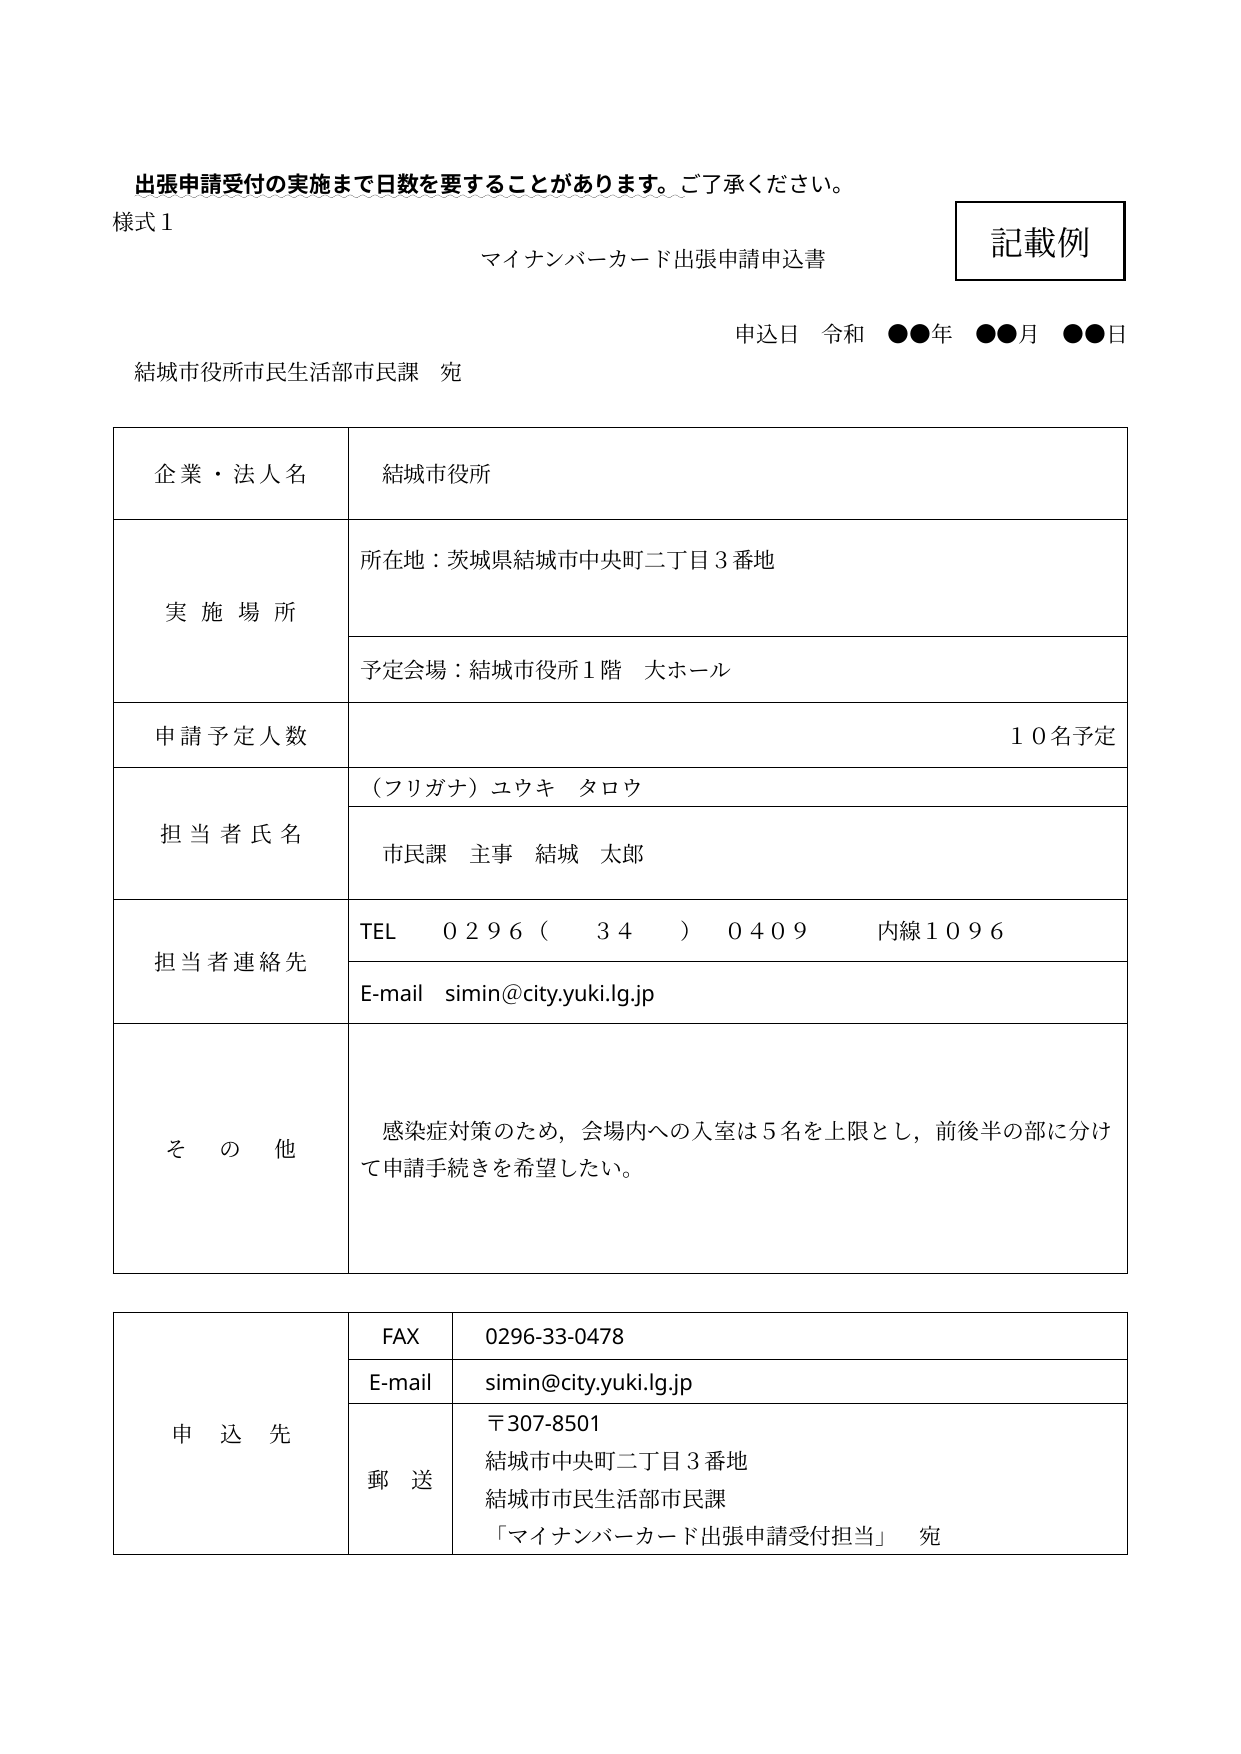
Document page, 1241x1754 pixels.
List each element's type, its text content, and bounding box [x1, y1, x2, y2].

table_header 結城市役所 [349, 428, 1127, 519]
table_cell 担当者連絡先 [114, 900, 348, 1023]
table_cell 〒307-8501 結城市中央町二丁目３番地 結城市市民生活部市民課 「マイナンバーカード出張申請受付担当」 宛 [453, 1404, 1127, 1554]
table_header FAX [349, 1313, 452, 1359]
table_cell 感染症対策のため，会場内への入室は５名を上限とし，前後半の部に分けて申請手続きを希望したい。 [349, 1024, 1127, 1273]
table_header 企業・法人名 [114, 428, 348, 519]
table_cell １０名予定 [349, 703, 1127, 767]
text 出張申請受付の実施まで日数を要することがあります。ご了承ください。 [134, 164, 1128, 202]
table_cell （フリガナ）ユウキ タロウ [349, 768, 1127, 806]
text 申込日 令和 ●●年 ●●月 ●●日 [112, 314, 1128, 352]
table_cell 郵 送 [349, 1404, 452, 1554]
table_cell TEL ０２９６（ ３４ ） ０４０９ 内線１０９６ [349, 900, 1127, 961]
table_header 0296-33-0478 [453, 1313, 1127, 1359]
table_cell 実施場所 [114, 520, 348, 702]
table_cell 担当者氏名 [114, 768, 348, 899]
table_cell E-mail simin＠city.yuki.lg.jp [349, 962, 1127, 1023]
text 結城市役所市民生活部市民課 宛 [112, 352, 1128, 389]
table_cell 所在地：茨城県結城市中央町二丁目３番地 [349, 520, 1127, 636]
table_cell 予定会場：結城市役所１階 大ホール [349, 637, 1127, 702]
table_cell 市民課 主事 結城 太郎 [349, 807, 1127, 899]
text マイナンバーカード出張申請申込書 [112, 239, 955, 277]
text 様式１ [112, 202, 955, 239]
table_cell E-mail [349, 1360, 452, 1403]
table_cell 申請予定人数 [114, 703, 348, 767]
table_cell simin@city.yuki.lg.jp [453, 1360, 1127, 1403]
table_header 申込先 [114, 1313, 348, 1554]
table_cell その他 [114, 1024, 348, 1273]
